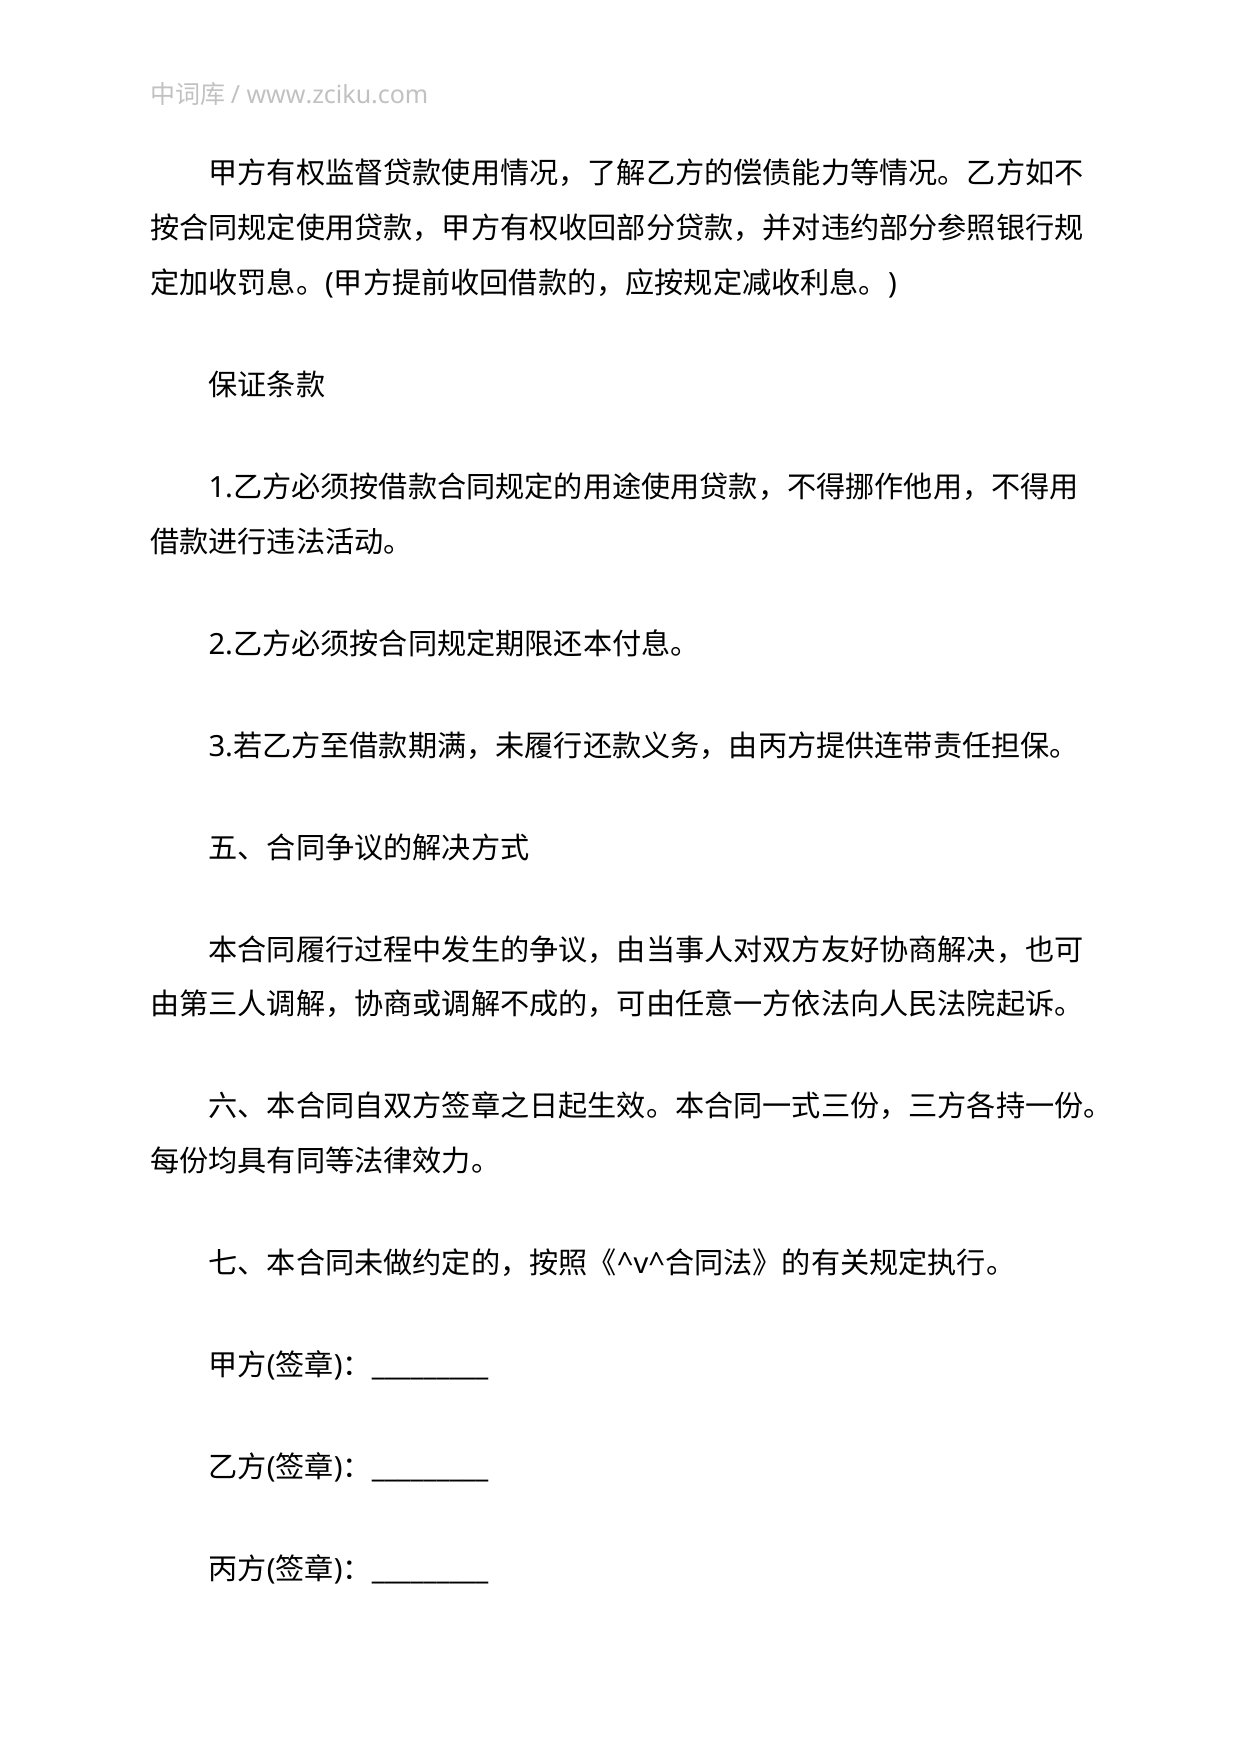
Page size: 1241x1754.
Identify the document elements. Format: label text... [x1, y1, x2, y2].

text 乙方(签章)：_________ [150, 1443, 1090, 1486]
text 甲方(签章)：_________ [150, 1341, 1090, 1384]
text 甲方有权监督贷款使用情况，了解乙方的偿债能力等情况。乙方如不按合同规定使用贷款，甲方有权收回部分贷款，并对违约部分参照银行规定加收罚息。(甲方提前收回借款的，应按规定减收利息。) [150, 150, 1090, 302]
text 五、合同争议的解决方式 [150, 824, 1090, 867]
text 六、本合同自双方签章之日起生效。本合同一式三份，三方各持一份。每份均具有同等法律效力。 [150, 1083, 1090, 1180]
text 本合同履行过程中发生的争议，由当事人对双方友好协商解决，也可由第三人调解，协商或调解不成的，可由任意一方依法向人民法院起诉。 [150, 926, 1090, 1023]
text 2.乙方必须按合同规定期限还本付息。 [150, 620, 1090, 663]
text 1.乙方必须按借款合同规定的用途使用贷款，不得挪作他用，不得用借款进行违法活动。 [150, 463, 1090, 561]
text 保证条款 [150, 362, 1090, 404]
text 七、本合同未做约定的，按照《^v^合同法》的有关规定执行。 [150, 1239, 1090, 1282]
text 3.若乙方至借款期满，未履行还款义务，由丙方提供连带责任担保。 [150, 722, 1090, 765]
text 丙方(签章)：_________ [150, 1545, 1090, 1588]
